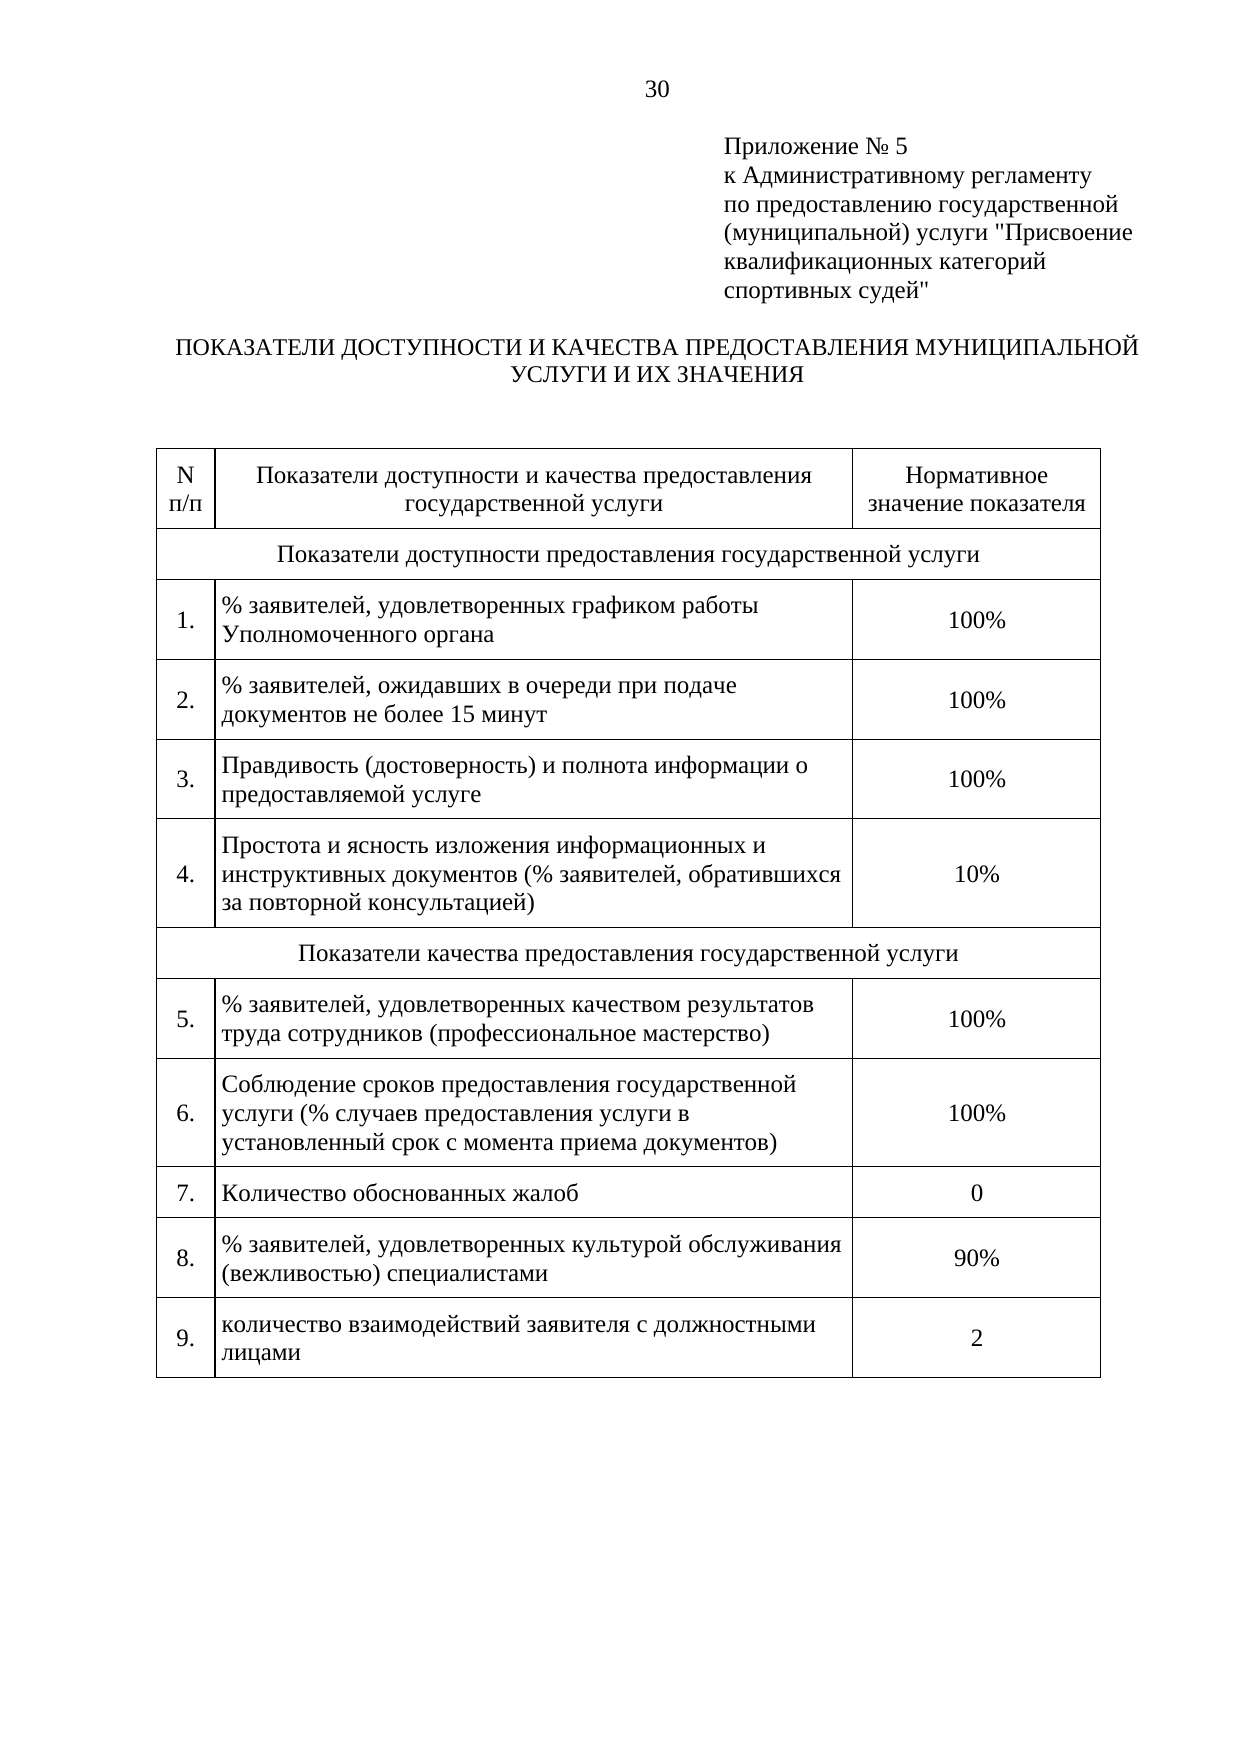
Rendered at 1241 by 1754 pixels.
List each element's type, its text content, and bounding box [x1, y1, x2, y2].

text Приложение № 5 [724, 131, 1152, 160]
table_cell Правдивость (достоверность) и полнота информации о предоставляемой услуге [216, 740, 852, 818]
text (муниципальной) услуги "Присвоение [724, 217, 1152, 246]
table_cell % заявителей, ожидавших в очереди при подаче документов не более 15 минут [216, 660, 852, 738]
text спортивных судей" [724, 275, 1152, 304]
text ПОКАЗАТЕЛИ ДОСТУПНОСТИ И КАЧЕСТВА ПРЕДОСТАВЛЕНИЯ МУНИЦИПАЛЬНОЙ УСЛУГИ И ИХ ЗНАЧЕНИЯ [162, 332, 1152, 388]
text по предоставлению государственной [724, 189, 1152, 217]
table_cell 100% [853, 1059, 1100, 1166]
table_cell 90% [853, 1218, 1100, 1297]
table_cell количество взаимодействий заявителя с должностными лицами [216, 1298, 852, 1377]
table_cell 6. [157, 1059, 214, 1166]
table_cell % заявителей, удовлетворенных графиком работы Уполномоченного органа [216, 580, 852, 659]
table_cell 2. [157, 660, 214, 738]
table_cell 100% [853, 979, 1100, 1058]
table_cell 2 [853, 1298, 1100, 1377]
table_cell 0 [853, 1167, 1100, 1217]
table_cell 4. [157, 819, 214, 927]
table_cell 100% [853, 580, 1100, 659]
table_header Показатели доступности и качества предоставления государственной услуги [216, 449, 852, 528]
table_cell 9. [157, 1298, 214, 1377]
table_cell Соблюдение сроков предоставления государственной услуги (% случаев предоставления услуги в установленный срок с момента приема документов) [216, 1059, 852, 1166]
table_cell 100% [853, 660, 1100, 738]
table_cell Простота и ясность изложения информационных и инструктивных документов (% заявителей, обратившихся за повторной консультацией) [216, 819, 852, 927]
table_cell 10% [853, 819, 1100, 927]
table_cell Количество обоснованных жалоб [216, 1167, 852, 1217]
table_cell % заявителей, удовлетворенных культурой обслуживания (вежливостью) специалистами [216, 1218, 852, 1297]
table_header Нормативное значение показателя [853, 449, 1100, 528]
text к Административному регламенту [724, 160, 1152, 189]
table_cell Показатели качества предоставления государственной услуги [157, 928, 1100, 978]
table_cell 3. [157, 740, 214, 818]
table_cell 8. [157, 1218, 214, 1297]
table_cell Показатели доступности предоставления государственной услуги [157, 529, 1100, 579]
table_header N п/п [157, 449, 214, 528]
table_cell 5. [157, 979, 214, 1058]
table_cell 7. [157, 1167, 214, 1217]
text квалификационных категорий [724, 246, 1152, 275]
table_cell 100% [853, 740, 1100, 818]
table_cell % заявителей, удовлетворенных качеством результатов труда сотрудников (профессиональное мастерство) [216, 979, 852, 1058]
table_cell 1. [157, 580, 214, 659]
